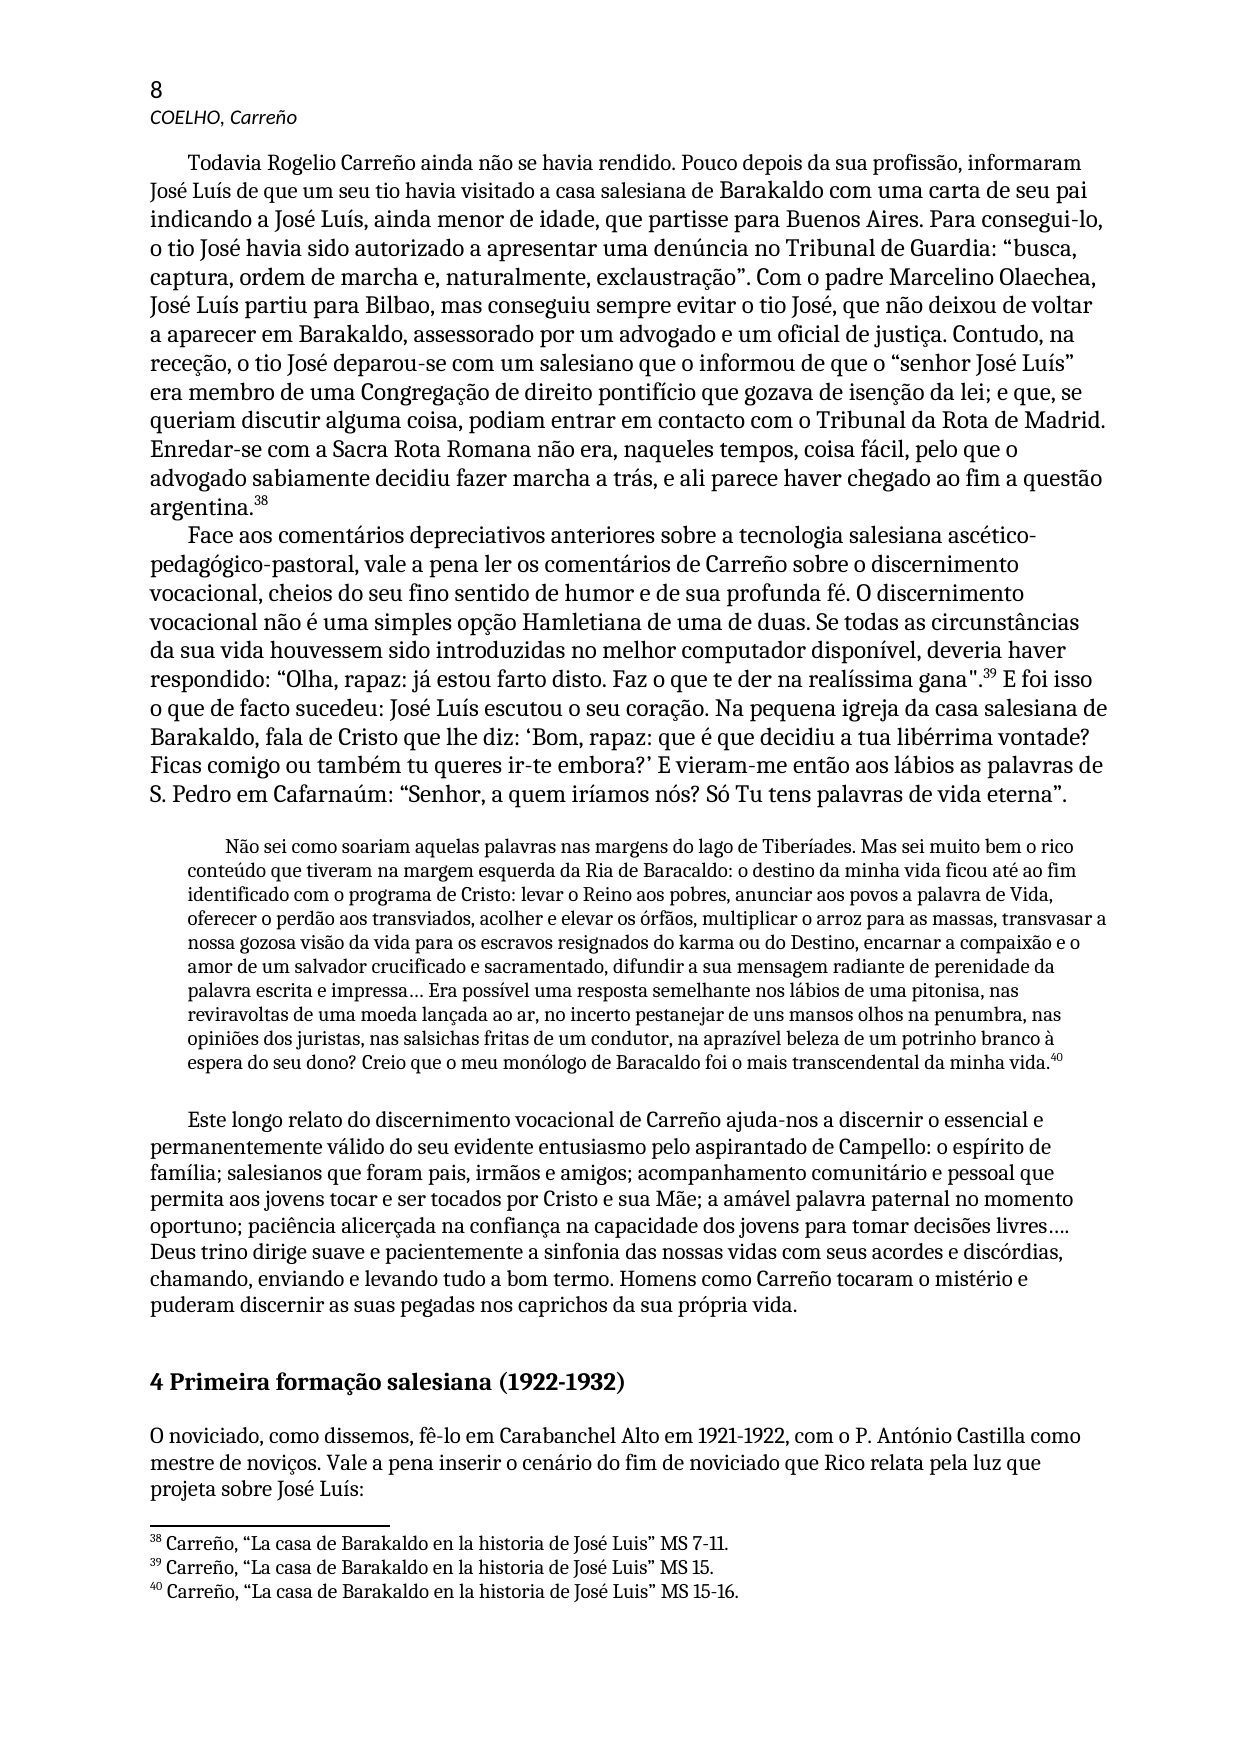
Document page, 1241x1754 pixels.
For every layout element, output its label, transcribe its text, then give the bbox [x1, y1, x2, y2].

text Este longo relato do discernimento vocacional de Carreño ajuda-nos a discernir o essencial e permanentemente válido do seu evidente entusiasmo pelo aspirantado de Campello: o espírito de família; salesianos que foram pais, irmãos e amigos; acompanhamento comunitário e pessoal que permita aos jovens tocar e ser tocados por Cristo e sua Mãe; a amável palavra paternal no momento oportuno; paciência alicerçada na confiança na capacidade dos jovens para tomar decisões livres…. Deus trino dirige suave e pacientemente a sinfonia das nossas vidas com seus acordes e discórdias, chamando, enviando e levando tudo a bom termo. Homens como Carreño tocaram o mistério e puderam discernir as suas pegadas nos caprichos da sua própria vida. [150, 1107, 1108, 1318]
text O noviciado, como dissemos, fê-lo em Carabanchel Alto em 1921-1922, com o P. António Castilla como mestre de noviços. Vale a pena inserir o cenário do fim de noviciado que Rico relata pela luz que projeta sobre José Luís: [150, 1423, 1108, 1502]
text Face aos comentários depreciativos anteriores sobre a tecnologia salesiana ascético-pedagógico-pastoral, vale a pena ler os comentários de Carreño sobre o discernimento vocacional, cheios do seu fino sentido de humor e de sua profunda fé. O discernimento vocacional não é uma simples opção Hamletiana de uma de duas. Se todas as circunstâncias da sua vida houvessem sido introduzidas no melhor computador disponível, deveria haver respondido: “Olha, rapaz: já estou farto disto. Faz o que te der na realíssima gana". E foi isso o que de facto sucedeu: José Luís escutou o seu coração. Na pequena igreja da casa salesiana de Barakaldo, fala de Cristo que lhe diz: ‘Bom, rapaz: que é que decidiu a tua libérrima vontade? Ficas comigo ou também tu queres ir-te embora?’ E vieram-me então aos lábios as palavras de S. Pedro em Cafarnaúm: “Senhor, a quem iríamos nós? Só Tu tens palavras de vida eterna”. [150, 521, 1108, 809]
text Não sei como soariam aquelas palavras nas margens do lago de Tiberíades. Mas sei muito bem o rico conteúdo que tiveram na margem esquerda da Ria de Baracaldo: o destino da minha vida ficou até ao fim identificado com o programa de Cristo: levar o Reino aos pobres, anunciar aos povos a palavra de Vida, oferecer o perdão aos transviados, acolher e elevar os órfãos, multiplicar o arroz para as massas, transvasar a nossa gozosa visão da vida para os escravos resignados do karma ou do Destino, encarnar a compaixão e o amor de um salvador crucificado e sacramentado, difundir a sua mensagem radiante de perenidade da palavra escrita e impressa… Era possível uma resposta semelhante nos lábios de uma pitonisa, nas reviravoltas de uma moeda lançada ao ar, no incerto pestanejar de uns mansos olhos na penumbra, nas opiniões dos juristas, nas salsichas fritas de um condutor, na aprazível beleza de um potrinho branco à espera do seu dono? Creio que o meu monólogo de Baracaldo foi o mais transcendental da minha vida. [187, 835, 1108, 1075]
text 4 Primeira formação salesiana (1922-1932) [150, 1368, 1108, 1397]
text Todavia Rogelio Carreño ainda não se havia rendido. Pouco depois da sua profissão, informaram José Luís de que um seu tio havia visitado a casa salesiana de Barakaldo com uma carta de seu pai indicando a José Luís, ainda menor de idade, que partisse para Buenos Aires. Para consegui-lo, o tio José havia sido autorizado a apresentar uma denúncia no Tribunal de Guardia: “busca, captura, ordem de marcha e, naturalmente, exclaustração”. Com o padre Marcelino Olaechea, José Luís partiu para Bilbao, mas conseguiu sempre evitar o tio José, que não deixou de voltar a aparecer em Barakaldo, assessorado por um advogado e um oficial de justiça. Contudo, na receção, o tio José deparou-se com um salesiano que o informou de que o “senhor José Luís” era membro de uma Congregação de direito pontifício que gozava de isenção da lei; e que, se queriam discutir alguma coisa, podiam entrar em contacto com o Tribunal da Rota de Madrid. Enredar-se com a Sacra Rota Romana não era, naqueles tempos, coisa fácil, pelo que o advogado sabiamente decidiu fazer marcha a trás, e ali parece haver chegado ao fim a questão argentina. [150, 150, 1108, 521]
